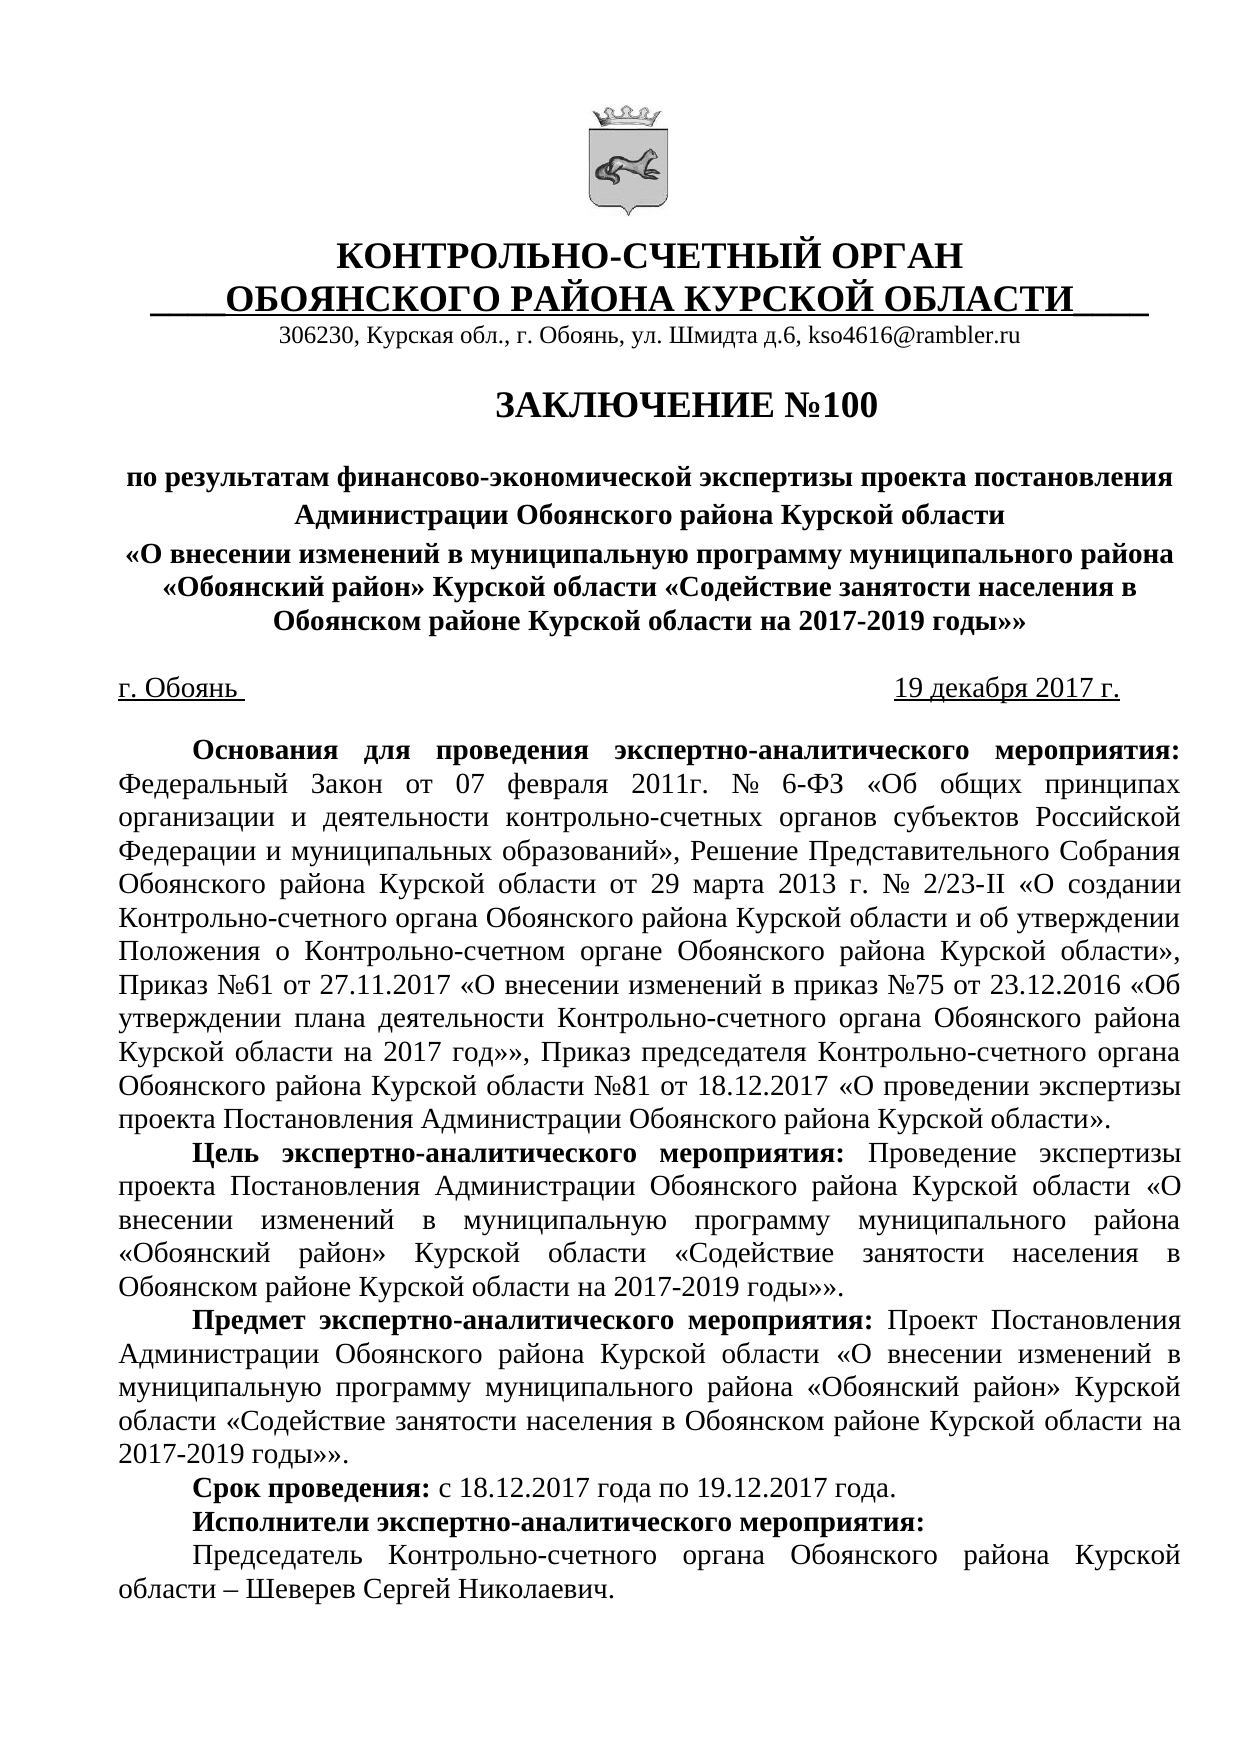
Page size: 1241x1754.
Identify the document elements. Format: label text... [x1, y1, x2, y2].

text по результатам финансово-экономической экспертизы проекта постановления Администрации Обоянского района Курской области [118, 459, 1181, 531]
title КОНТРОЛЬНО-СЧЕТНЫЙ ОРГАН [118, 233, 1181, 277]
title 306230, Курская обл., г. Обоянь, ул. Шмидта д.6, kso4616@rambler.ru [118, 320, 1181, 348]
text г. Обоянь 19 декабря 2017 г. [118, 670, 1181, 703]
text Основания для проведения экспертно-аналитического мероприятия: Федеральный Закон от 07 февраля 2011г. № 6-ФЗ «Об общих принципах организации и деятельности контрольно-счетных органов субъектов Российской Федерации и муниципальных образований», Решение Представительного Собрания Обоянского района Курской области от 29 марта 2013 г. № 2/23-II «О создании Контрольно-счетного органа Обоянского района Курской области и об утверждении Положения о Контрольно-счетном органе Обоянского района Курской области», Приказ №61 от 27.11.2017 «О внесении изменений в приказ №75 от 23.12.2016 «Об утверждении плана деятельности Контрольно-счетного органа Обоянского района Курской области на 2017 год»», Приказ председателя Контрольно-счетного органа Обоянского района Курской области №81 от 18.12.2017 «О проведении экспертизы проекта Постановления Администрации Обоянского района Курской области». [118, 732, 1181, 1135]
text «О внесении изменений в муниципальную программу муниципального района «Обоянский район» Курской области «Содействие занятости населения в Обоянском районе Курской области на 2017-2019 годы»» [118, 536, 1181, 636]
text Цель экспертно-аналитического мероприятия: Проведение экспертизы проекта Постановления Администрации Обоянского района Курской области «О внесении изменений в муниципальную программу муниципального района «Обоянский район» Курской области «Содействие занятости населения в Обоянском районе Курской области на 2017-2019 годы»». [118, 1135, 1181, 1302]
text Исполнители экспертно-аналитического мероприятия: [118, 1504, 1181, 1537]
text Председатель Контрольно-счетного органа Обоянского района Курской области – Шеверев Сергей Николаевич. [118, 1537, 1181, 1604]
text Срок проведения: с 18.12.2017 года по 19.12.2017 года. [118, 1470, 1181, 1504]
title ____ОБОЯНСКОГО РАЙОНА КУРСКОЙ ОБЛАСТИ____ [118, 277, 1181, 320]
title ЗАКЛЮЧЕНИЕ №100 [118, 382, 1181, 425]
text Предмет экспертно-аналитического мероприятия: Проект Постановления Администрации Обоянского района Курской области «О внесении изменений в муниципальную программу муниципального района «Обоянский район» Курской области «Содействие занятости населения в Обоянском районе Курской области на 2017-2019 годы»». [118, 1302, 1181, 1470]
